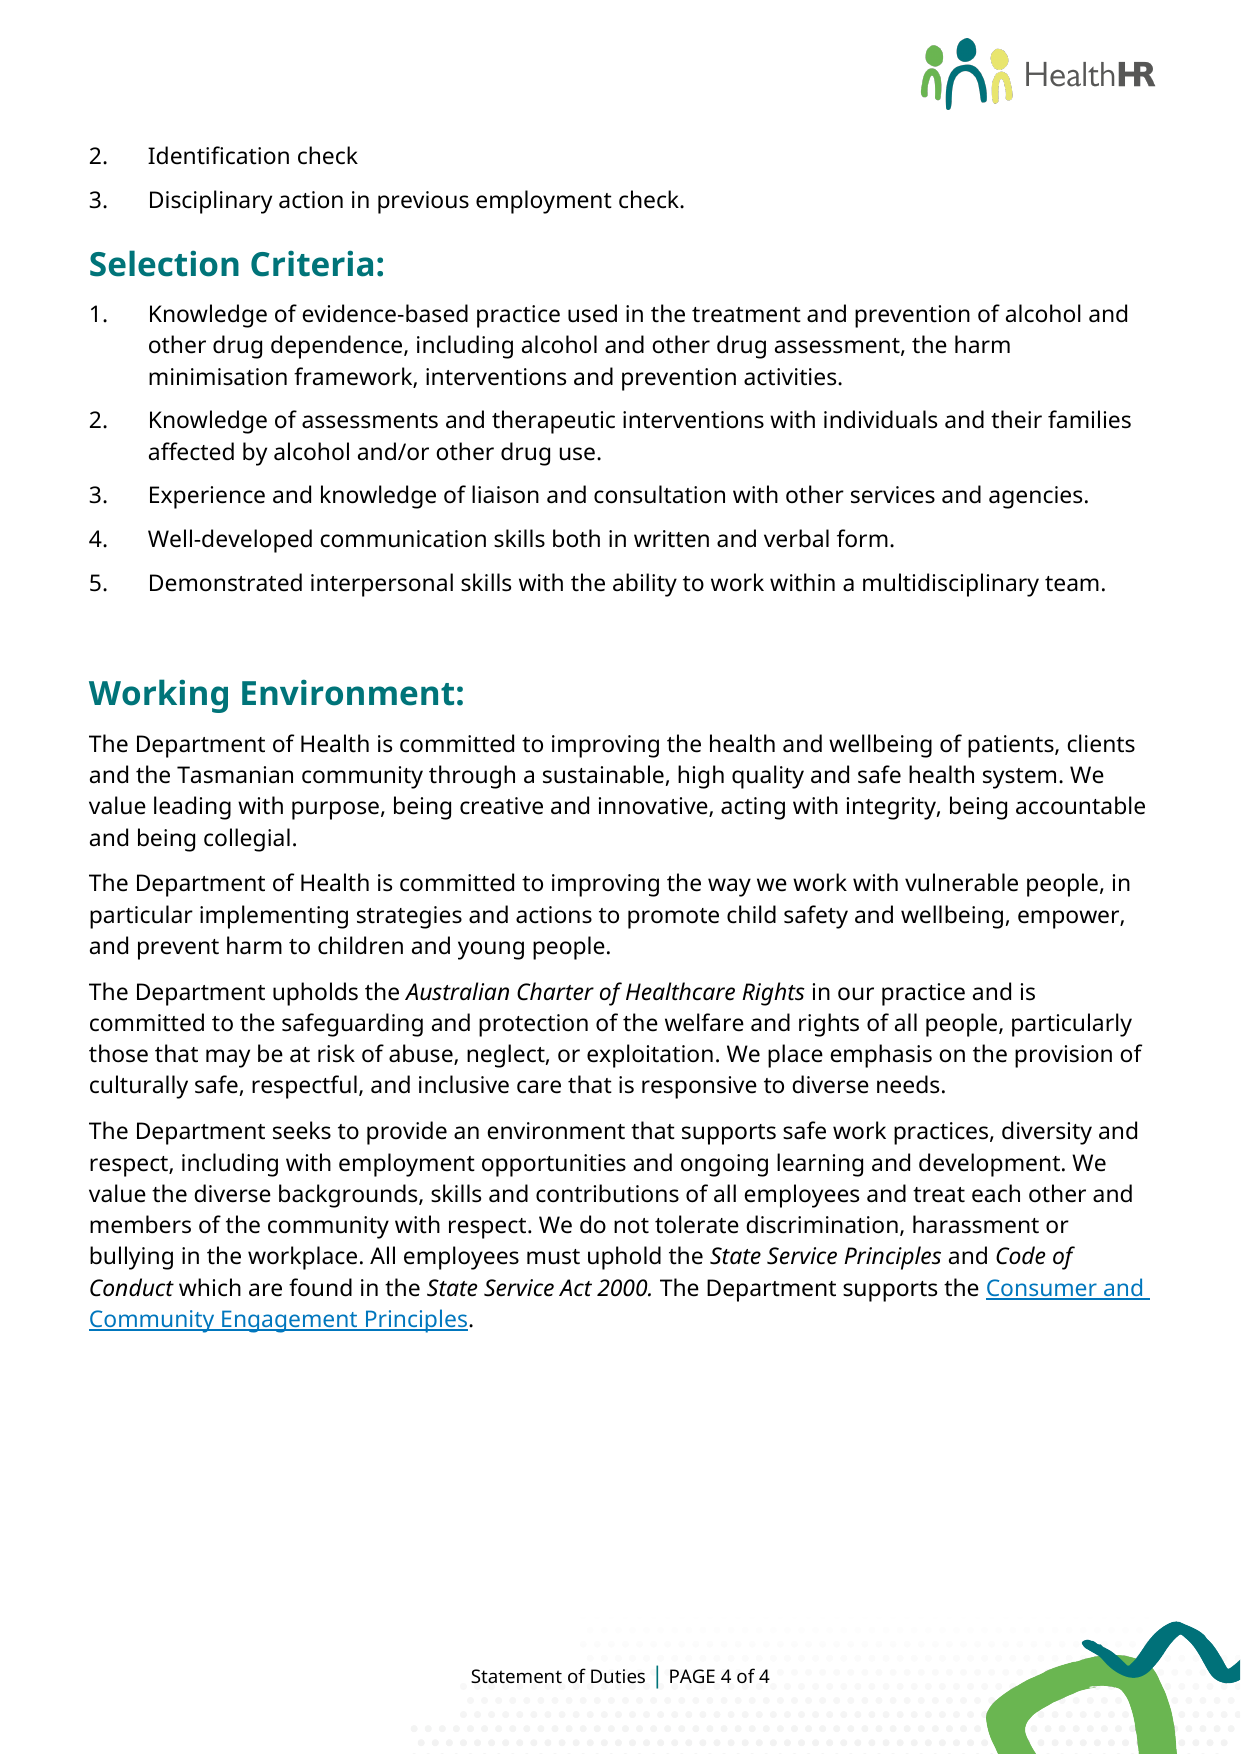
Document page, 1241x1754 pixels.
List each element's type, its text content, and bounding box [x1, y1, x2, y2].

list Demonstrated interpersonal skills with the ability to work within a multidisciplinary team. [89, 567, 1152, 598]
text The Department seeks to provide an environment that supports safe work practices, diversity and respect, including with employment opportunities and ongoing learning and development. We value the diverse backgrounds, skills and contributions of all employees and treat each other and members of the community with respect. We do not tolerate discrimination, harassment or bullying in the workplace. All employees must uphold the State Service Principles and Code of Conduct which are found in the State Service Act 2000. The Department supports the Consumer and Community Engagement Principles. [89, 1115, 1152, 1334]
text The Department of Health is committed to improving the health and wellbeing of patients, clients and the Tasmanian community through a sustainable, high quality and safe health system. We value leading with purpose, being creative and innovative, acting with integrity, being accountable and being collegial. [89, 728, 1152, 853]
picture [920, 38, 1156, 110]
subtitle Selection Criteria: [89, 240, 1152, 286]
picture [30, 1580, 1241, 1754]
list Knowledge of evidence-based practice used in the treatment and prevention of alcohol and other drug dependence, including alcohol and other drug assessment, the harm minimisation framework, interventions and prevention activities. [89, 298, 1152, 392]
subtitle Working Environment: [89, 670, 1152, 715]
list Knowledge of assessments and therapeutic interventions with individuals and their families affected by alcohol and/or other drug use. [89, 404, 1152, 467]
text The Department of Health is committed to improving the way we work with vulnerable people, in particular implementing strategies and actions to promote child safety and wellbeing, empower, and prevent harm to children and young people. [89, 867, 1152, 961]
list Experience and knowledge of liaison and consultation with other services and agencies. [89, 479, 1152, 511]
list Disciplinary action in previous employment check. [89, 184, 1152, 215]
list Identification check [89, 140, 1152, 172]
list Well-developed communication skills both in written and verbal form. [89, 523, 1152, 554]
text The Department upholds the Australian Charter of Healthcare Rights in our practice and is committed to the safeguarding and protection of the welfare and rights of all people, particularly those that may be at risk of abuse, neglect, or exploitation. We place emphasis on the provision of culturally safe, respectful, and inclusive care that is responsive to diverse needs. [89, 976, 1152, 1101]
